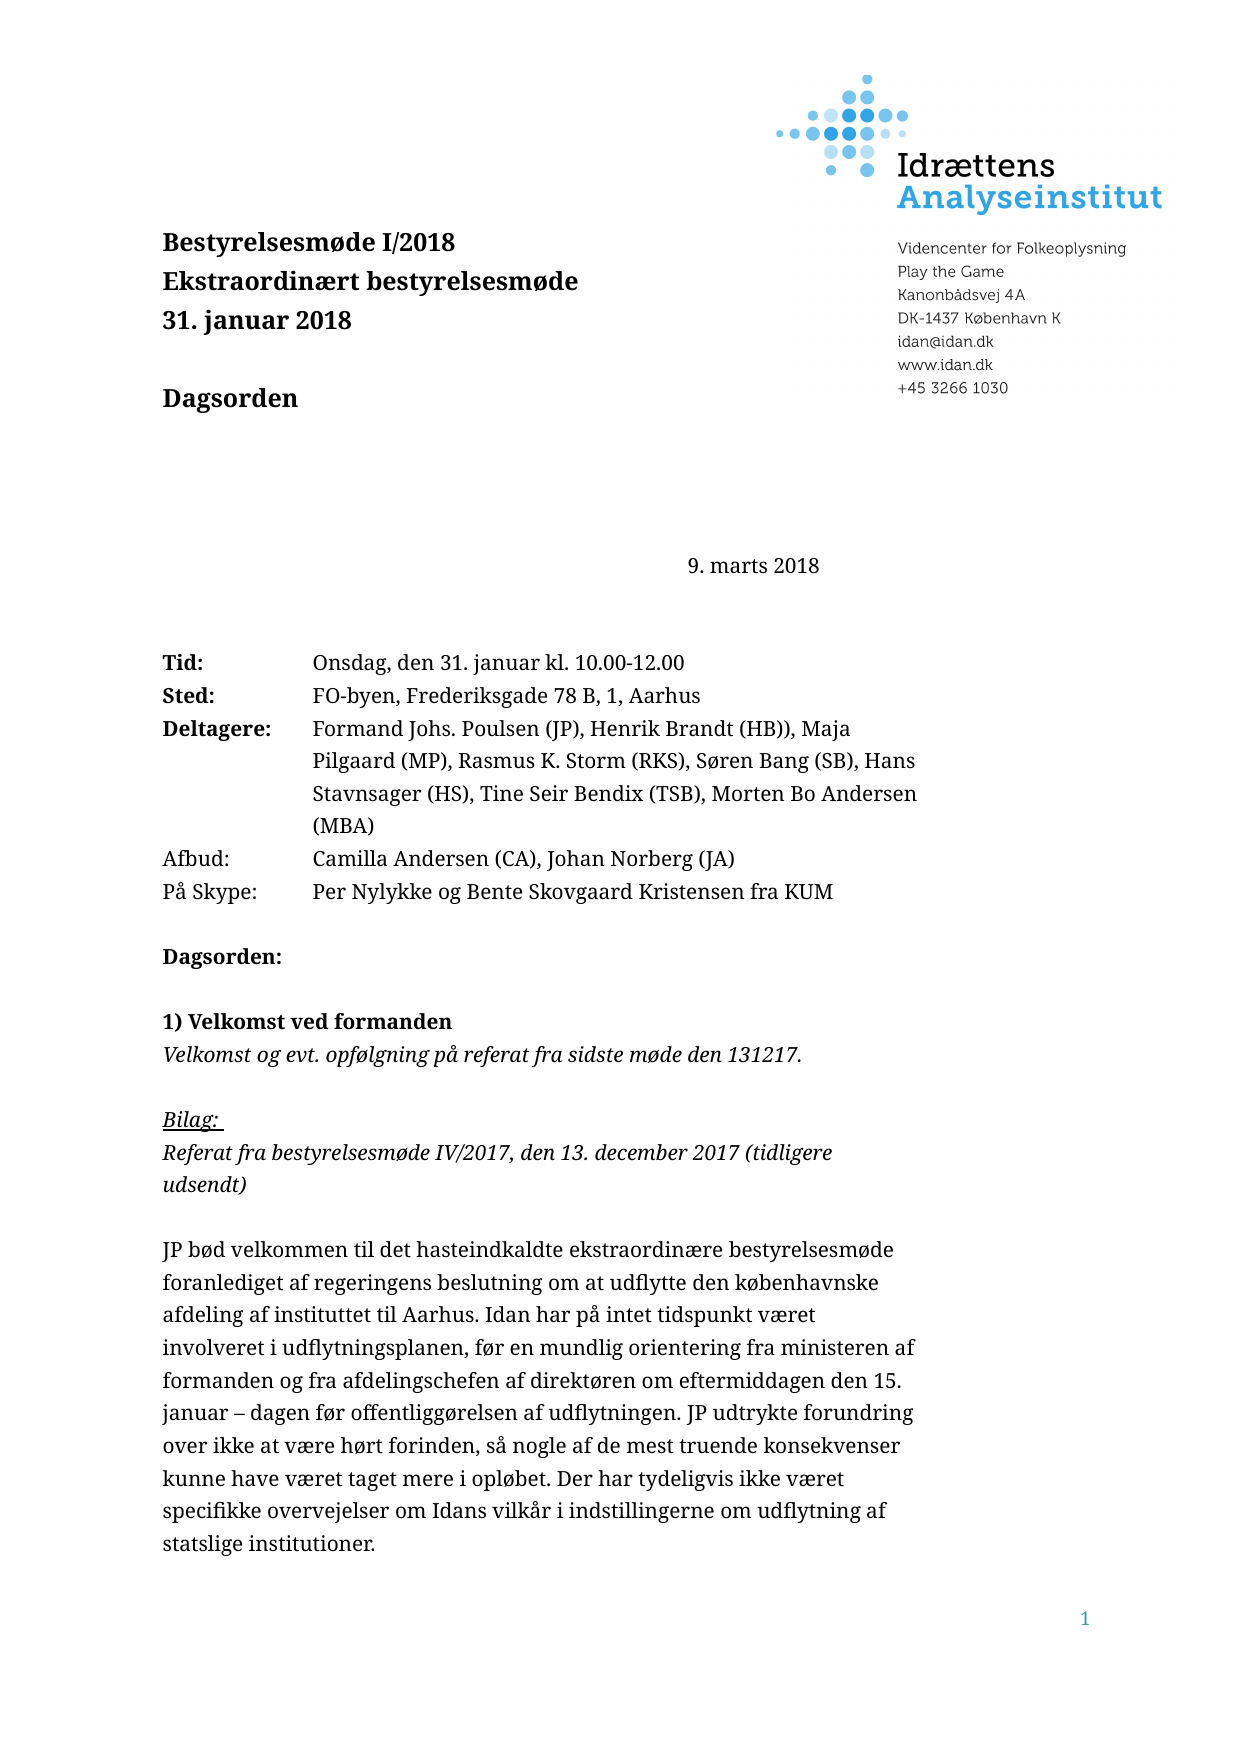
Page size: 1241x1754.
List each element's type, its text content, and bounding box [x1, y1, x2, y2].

text Bestyrelsesmøde I/2018 [162, 224, 919, 258]
text 9. marts 2018 [687, 551, 919, 579]
text Sted: FO-byen, Frederiksgade 78 B, 1, Aarhus [162, 681, 919, 709]
text JP bød velkommen til det hasteindkaldte ekstraordinære bestyrelsesmøde foranlediget af regeringens beslutning om at udflytte den københavnske afdeling af instituttet til Aarhus. Idan har på intet tidspunkt været involveret i udflytningsplanen, før en mundlig orientering fra ministeren af formanden og fra afdelingschefen af direktøren om eftermiddagen den 15. januar – dagen før offentliggørelsen af udflytningen. JP udtrykte forundring over ikke at være hørt forinden, så nogle af de mest truende konsekvenser kunne have været taget mere i opløbet. Der har tydeligvis ikke været specifikke overvejelser om Idans vilkår i indstillingerne om udflytning af statslige institutioner. [162, 1235, 919, 1557]
picture [776, 75, 1179, 402]
text 31. januar 2018 [162, 303, 919, 337]
text Tid: Onsdag, den 31. januar kl. 10.00-12.00 [162, 648, 919, 677]
text Deltagere: Formand Johs. Poulsen (JP), Henrik Brandt (HB)), Maja Pilgaard (MP), Rasmus K. Storm (RKS), Søren Bang (SB), Hans Stavnsager (HS), Tine Seir Bendix (TSB), Morten Bo Andersen (MBA) [162, 714, 919, 840]
text Bilag: [162, 1105, 919, 1133]
text Ekstraordinært bestyrelsesmøde [162, 264, 919, 298]
text Afbud: Camilla Andersen (CA), Johan Norberg (JA) [162, 844, 919, 873]
text Velkomst og evt. opfølgning på referat fra sidste møde den 131217. [162, 1040, 919, 1068]
text Dagsorden: [162, 942, 919, 970]
text Dagsorden [162, 381, 919, 415]
text Referat fra bestyrelsesmøde IV/2017, den 13. december 2017 (tidligere udsendt) [162, 1138, 919, 1199]
text På Skype: Per Nylykke og Bente Skovgaard Kristensen fra KUM [162, 877, 919, 905]
text 1) Velkomst ved formanden [162, 1007, 919, 1036]
